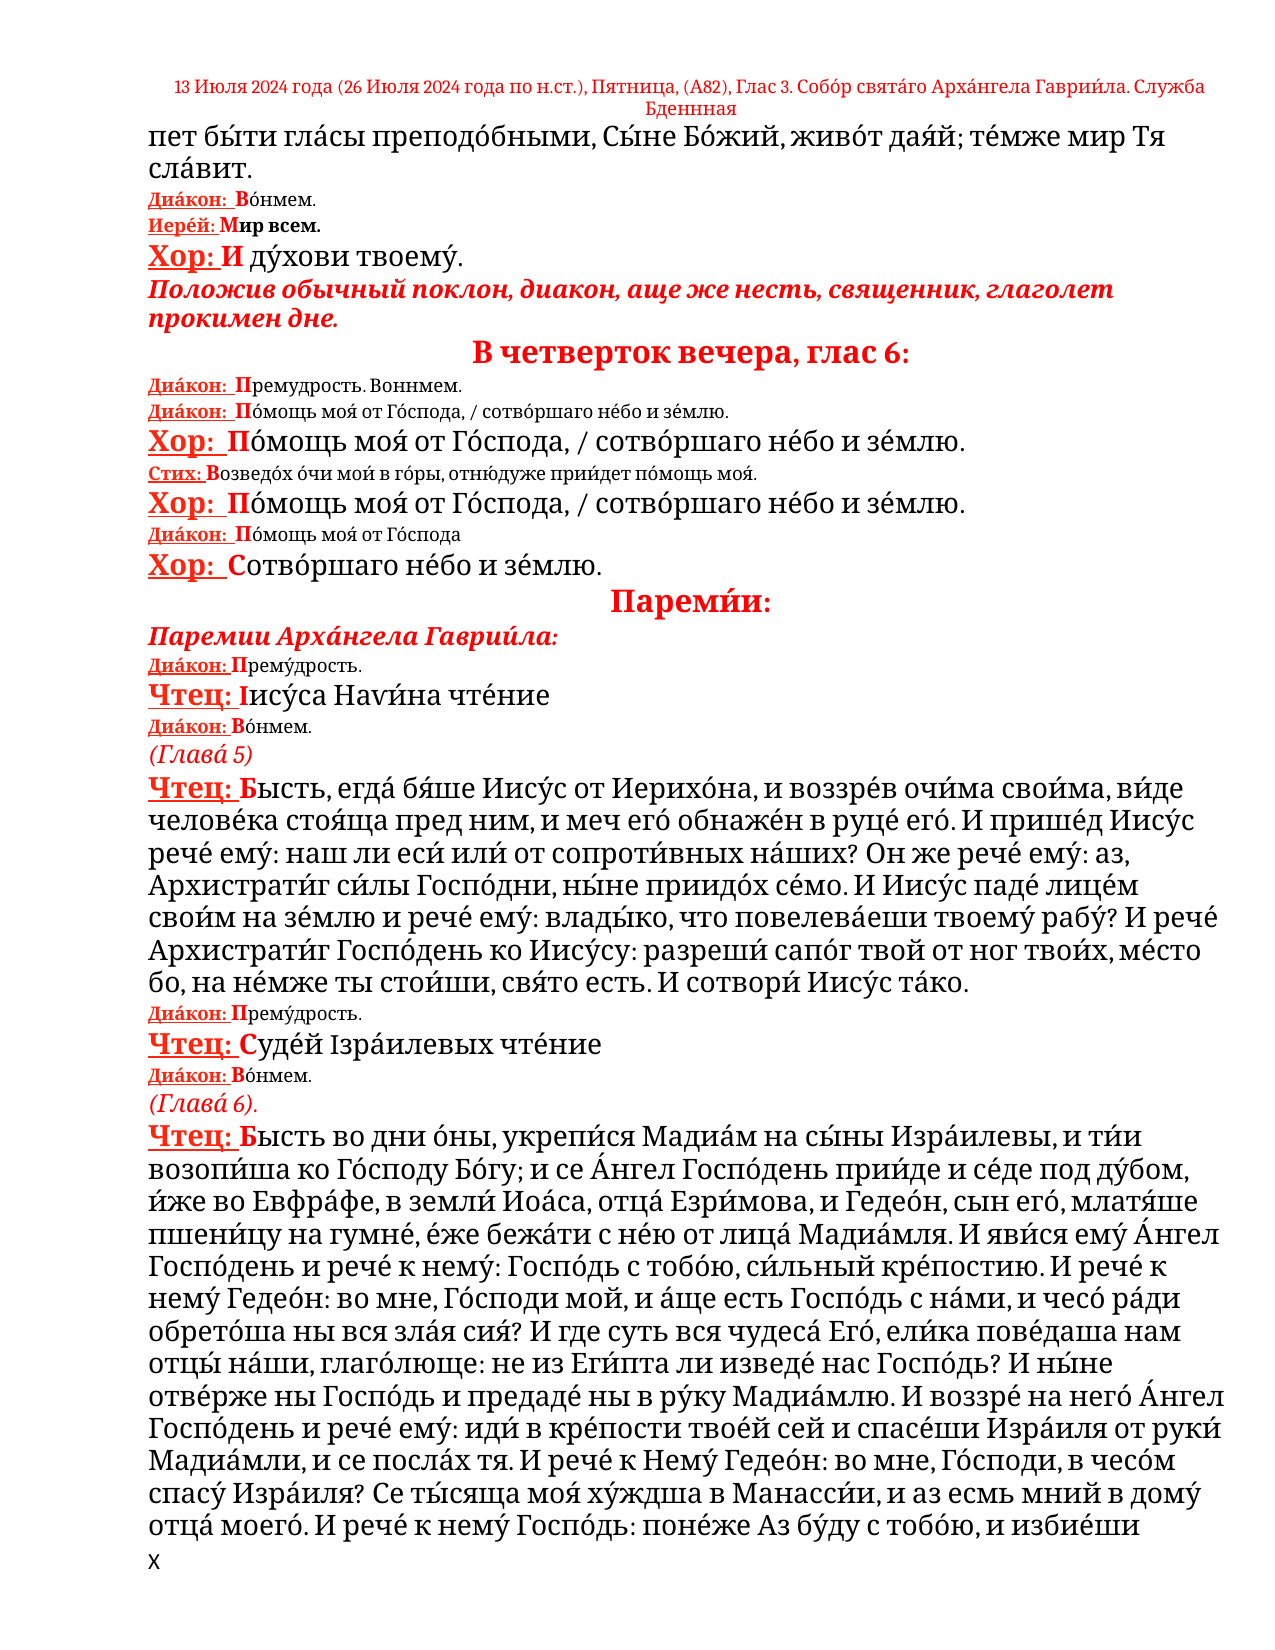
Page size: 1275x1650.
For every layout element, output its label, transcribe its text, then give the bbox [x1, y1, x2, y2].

text Хор: По́мощь моя́ от Го́спода, / сотво́ршаго не́бо и зе́млю. [148, 487, 1233, 521]
text Диа́кон: Прему́дрость. [148, 653, 1233, 677]
text Диа́кон: По́мощь моя́ от Го́спода, / сотво́ршаго не́бо и зе́млю. [148, 399, 1233, 423]
text Хор: По́мощь моя́ от Го́спода, / сотво́ршаго не́бо и зе́млю. [148, 426, 1233, 459]
text Паремии Арха́нгела Гаврии́ла: [148, 622, 1233, 651]
text Хор: И ду́хови твоему́. [148, 240, 1233, 274]
text (Глава́ 6). [148, 1089, 1233, 1118]
text В четверток вечера, глас 6: [148, 335, 1233, 371]
text Диа́кон: Во́нмем. [148, 1063, 1233, 1087]
text Диа́кон: Во́нмем. [148, 715, 1233, 739]
text Чтец: Бысть, егда́ бя́ше Иису́с от Иерихо́на, и воззре́в очи́ма свои́ма, ви́де челове́ка стоя́ща пред ним, и меч его́ обнаже́н в руце́ его́. И прише́д Иису́с рече́ ему́: наш ли еси́ или́ от сопроти́вных на́ших? Он же рече́ ему́: аз, Архистрати́г си́лы Госпо́дни, ны́не приидо́х се́мо. И Иису́с паде́ лице́м свои́м на зе́млю и рече́ ему́: влады́ко, что повелева́еши твоему́ рабу́? И рече́ Архистрати́г Госпо́день ко Иису́су: разреши́ сапо́г твой от ног твои́х, ме́сто бо, на не́мже ты стои́ши, свя́то есть. И сотвори́ Иису́с та́ко. [148, 772, 1233, 1000]
text Диа́кон: Премудрость. Воннмем. [148, 373, 1233, 397]
text Чтец: Суде́й Iзра́илевых чте́ние [148, 1028, 1233, 1061]
text Диа́кон: По́мощь моя́ от Го́спода [148, 523, 1233, 547]
text Положив обычный поклон, диакон, аще же несть, священник, глаголет прокимен дне. [148, 276, 1233, 333]
text (Глава́ 5) [148, 741, 1233, 770]
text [148, 121, 1233, 186]
text Пареми́и: [148, 584, 1233, 620]
text Диа́кон: Во́нмем. [148, 188, 1233, 212]
text Иере́й: Мир всем. [148, 214, 1233, 238]
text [148, 1120, 1233, 1510]
text Диа́кон: Прему́дрость. [148, 1002, 1233, 1026]
text Хор: Сотво́ршаго не́бо и зе́млю. [148, 549, 1233, 582]
text Чтец: Iису́са Наѵи́на чте́ние [148, 679, 1233, 713]
text Стих: Возведо́х о́чи мои́ в го́ры, отню́дуже прии́дет по́мощь моя́. [148, 461, 1233, 485]
